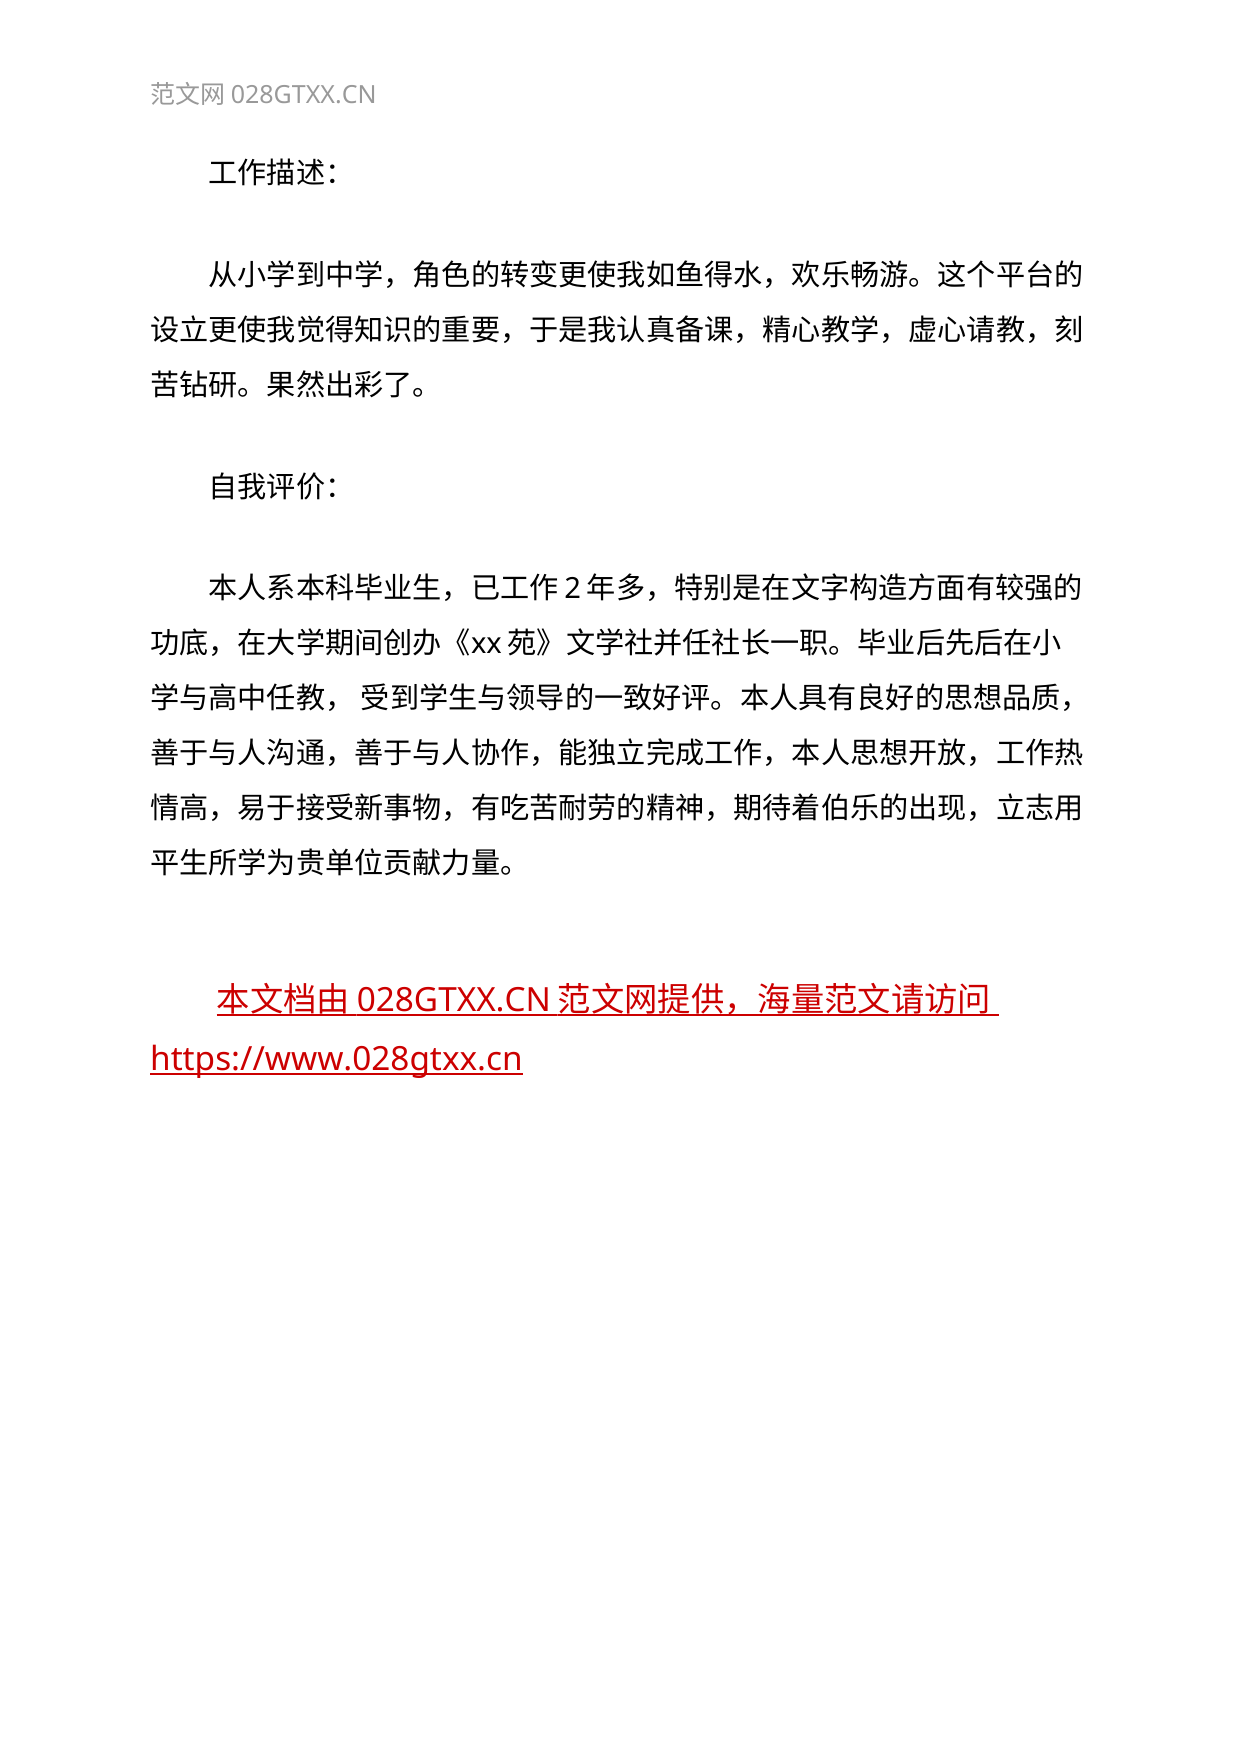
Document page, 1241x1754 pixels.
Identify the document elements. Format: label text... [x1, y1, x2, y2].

text 自我评价： [150, 463, 1090, 506]
text 本文档由028GTXX.CN范文网提供，海量范文请访问 https://www.028gtxx.cn [150, 973, 1090, 1080]
text 从小学到中学，角色的转变更使我如鱼得水，欢乐畅游。这个平台的设立更使我觉得知识的重要，于是我认真备课，精心教学，虚心请教，刻苦钻研。果然出彩了。 [150, 252, 1090, 404]
text 本人系本科毕业生，已工作2年多，特别是在文字构造方面有较强的功底，在大学期间创办《xx苑》文学社并任社长一职。毕业后先后在小学与高中任教， 受到学生与领导的一致好评。本人具有良好的思想品质，善于与人沟通，善于与人协作，能独立完成工作，本人思想开放，工作热情高，易于接受新事物，有吃苦耐劳的精神，期待着伯乐的出现，立志用平生所学为贵单位贡献力量。 [150, 565, 1090, 882]
text 工作描述： [150, 150, 1090, 192]
